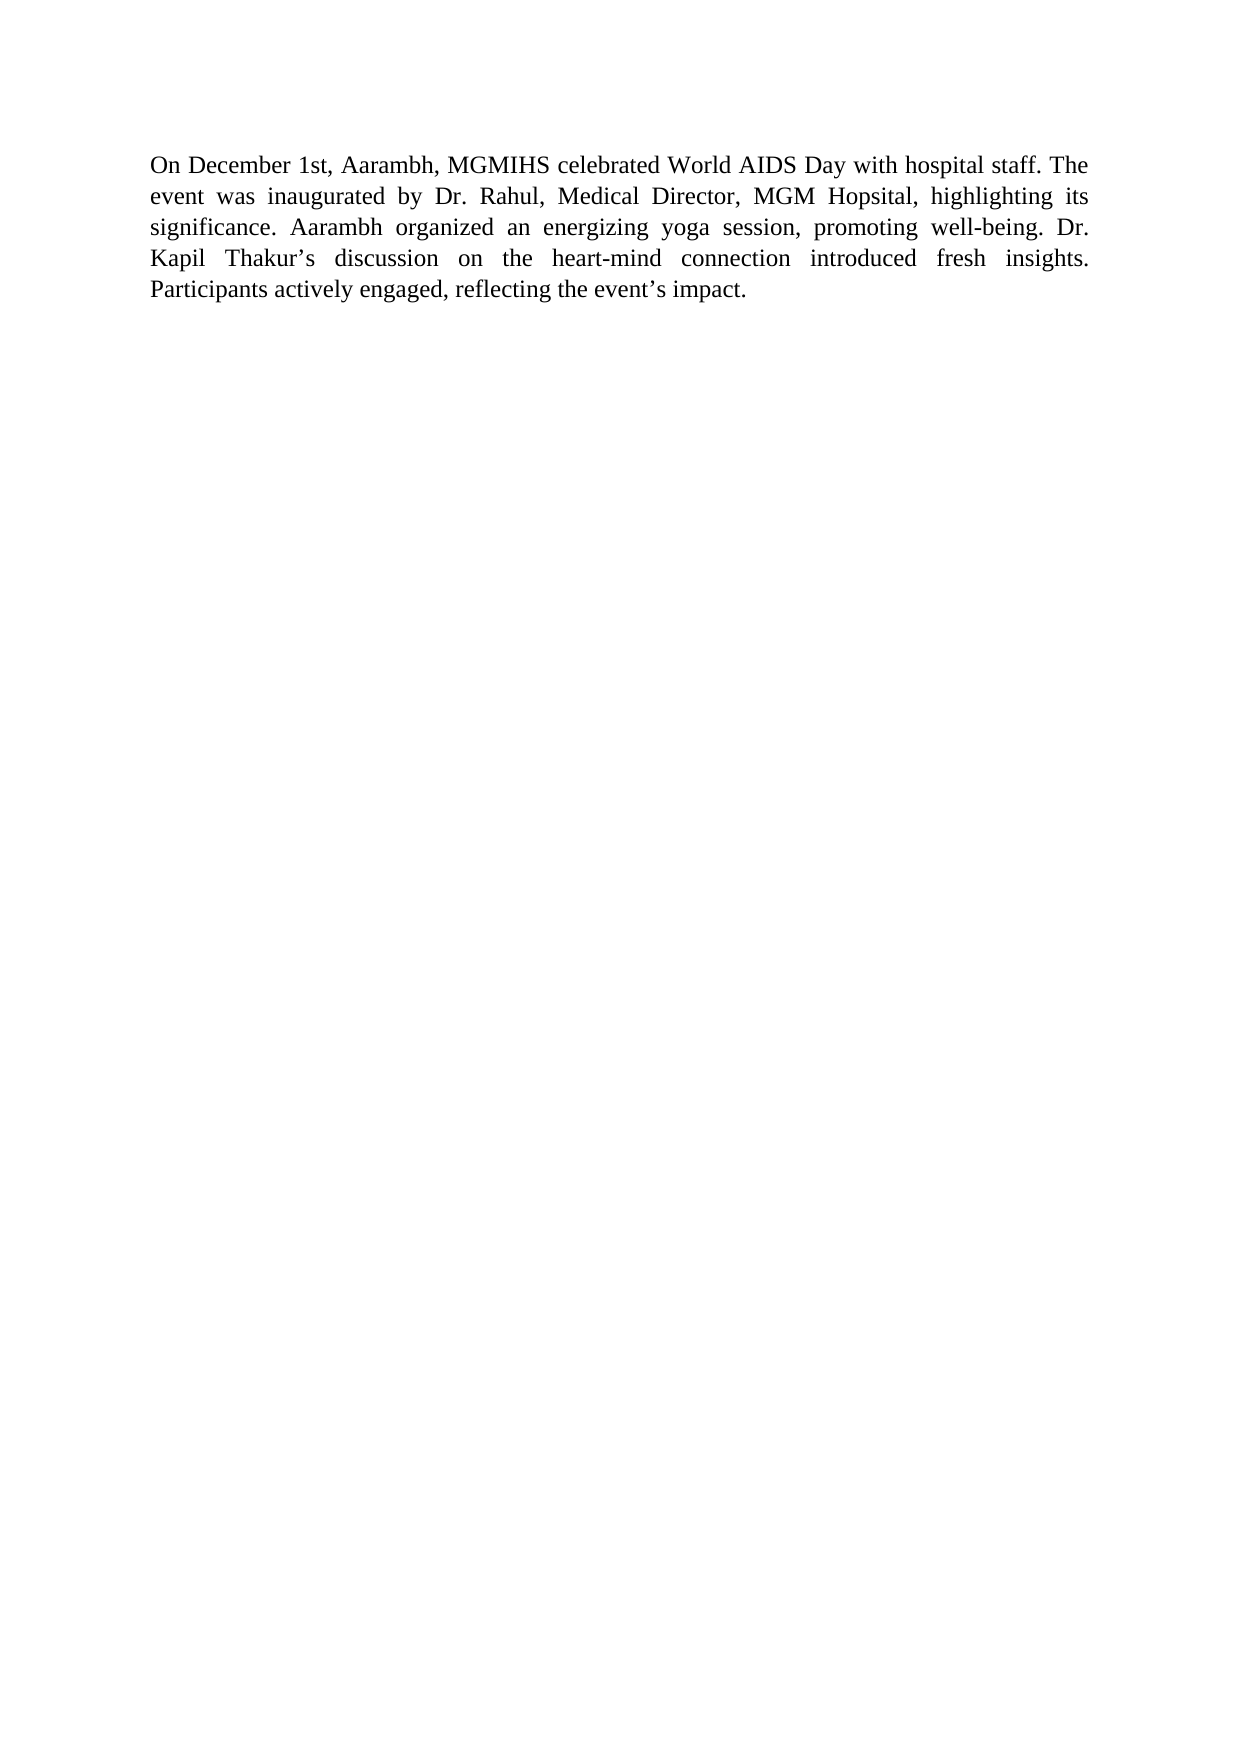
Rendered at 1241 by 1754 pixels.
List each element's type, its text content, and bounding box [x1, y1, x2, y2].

text On December 1st, Aarambh, MGMIHS celebrated World AIDS Day with hospital staff. The event was inaugurated by Dr. Rahul, Medical Director, MGM Hopsital, highlighting its significance. Aarambh organized an energizing yoga session, promoting well-being. Dr. Kapil Thakur’s discussion on the heart-mind connection introduced fresh insights. Participants actively engaged, reflecting the event’s impact. [150, 150, 1090, 303]
